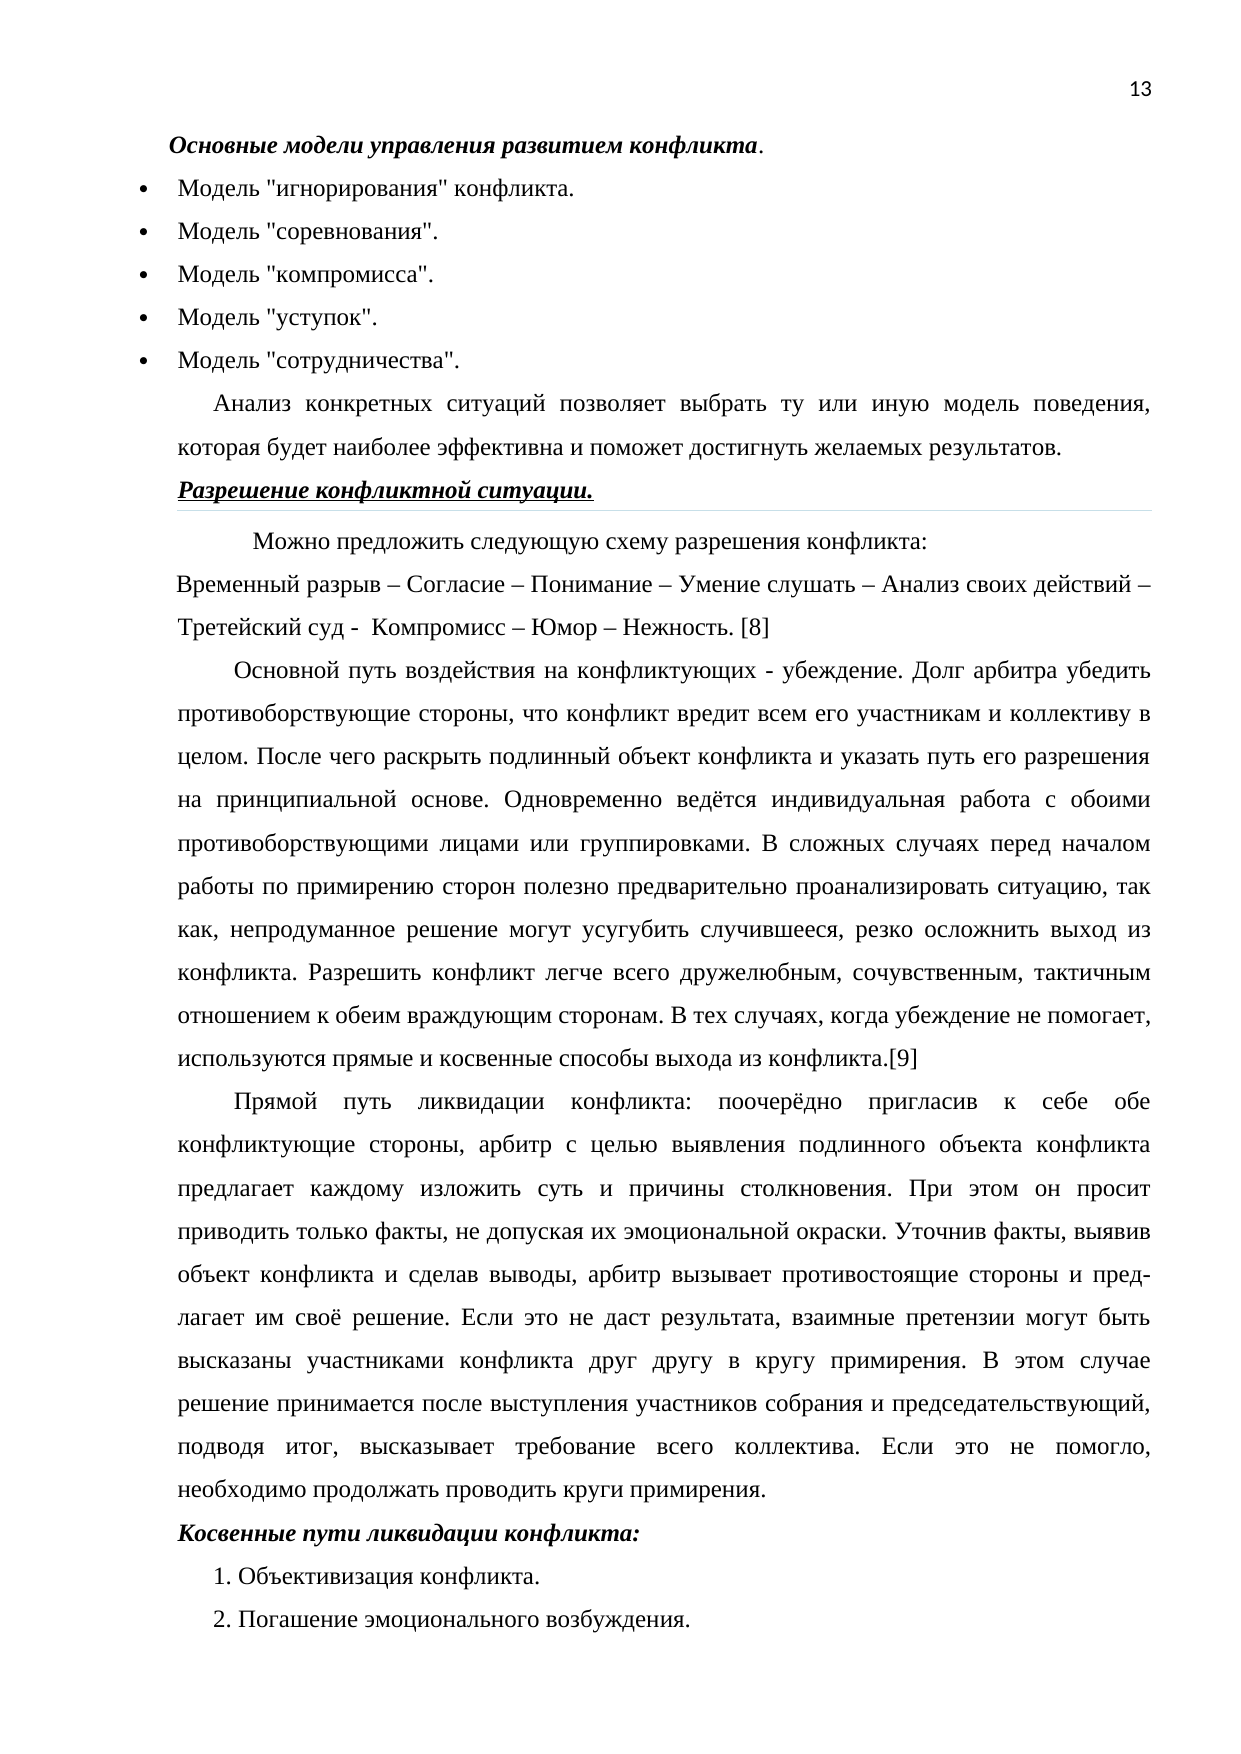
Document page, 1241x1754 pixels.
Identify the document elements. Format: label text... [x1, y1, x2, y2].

text Основной путь воздействия на конфликтующих - убеждение. Долг арбитра убедить противоборствующие стороны, что конфликт вредит всем его участникам и коллективу в целом. После чего раскрыть подлинный объект конфликта и указать путь его разрешения на принципиальной основе. Одновременно ведётся индивидуальная работа с обоими противоборствующими лицами или группировками. В сложных случаях перед началом работы по примирению сторон полезно предварительно проанализировать ситуацию, так как, непродуманное решение могут усугубить случившееся, резко осложнить выход из конфликта. Разрешить конфликт легче всего дружелюбным, сочувственным, тактичным отношением к обеим враждующим сторонам. В тех случаях, когда убеждение не помогает, используются прямые и косвенные способы выхода из конфликта.[9] [177, 655, 1152, 1072]
list Модель "игнорирования" конфликта. [140, 173, 1152, 202]
list Модель "соревнования". [140, 216, 1152, 245]
subtitle Разрешение конфликтной ситуации. [177, 475, 1152, 510]
list Модель "уступок". [140, 302, 1152, 331]
text Анализ конкретных ситуаций позволяет выбрать ту или иную модель поведения, которая будет наиболее эффективна и поможет достигнуть желаемых результатов. [177, 388, 1152, 460]
list Модель "компромисса". [140, 259, 1152, 288]
text Основные модели управления развитием конфликта. [169, 130, 889, 158]
text Можно предложить следующую схему разрешения конфликта: [177, 526, 1152, 554]
text 2. Погашение эмоционального возбуждения. [177, 1604, 1152, 1633]
text Временный разрыв – Согласие – Понимание – Умение слушать – Анализ своих действий – Третейский суд - Компромисс – Юмор – Нежность. [8] [176, 569, 1152, 641]
text 1. Объективизация конфликта. [177, 1561, 1152, 1589]
text Косвенные пути ликвидации конфликта: [177, 1518, 1152, 1546]
text Прямой путь ликвидации конфликта: поочерёдно пригласив к себе обе конфликтующие стороны, арбитр с целью выявления подлинного объекта конфликта предлагает каждому изложить суть и причины столкновения. При этом он просит приводить только факты, не допуская их эмоциональной окраски. Уточнив факты, выявив объект конфликта и сделав выводы, арбитр вызывает противостоящие стороны и пред- лагает им своё решение. Если это не даст результата, взаимные претензии могут быть высказаны участниками конфликта друг другу в кругу примирения. В этом случае решение принимается после выступления участников собрания и председательствующий, подводя итог, высказывает требование всего коллектива. Если это не помогло, необходимо продолжать проводить круги примирения. [177, 1086, 1152, 1503]
list Модель "сотрудничества". [140, 345, 1152, 374]
